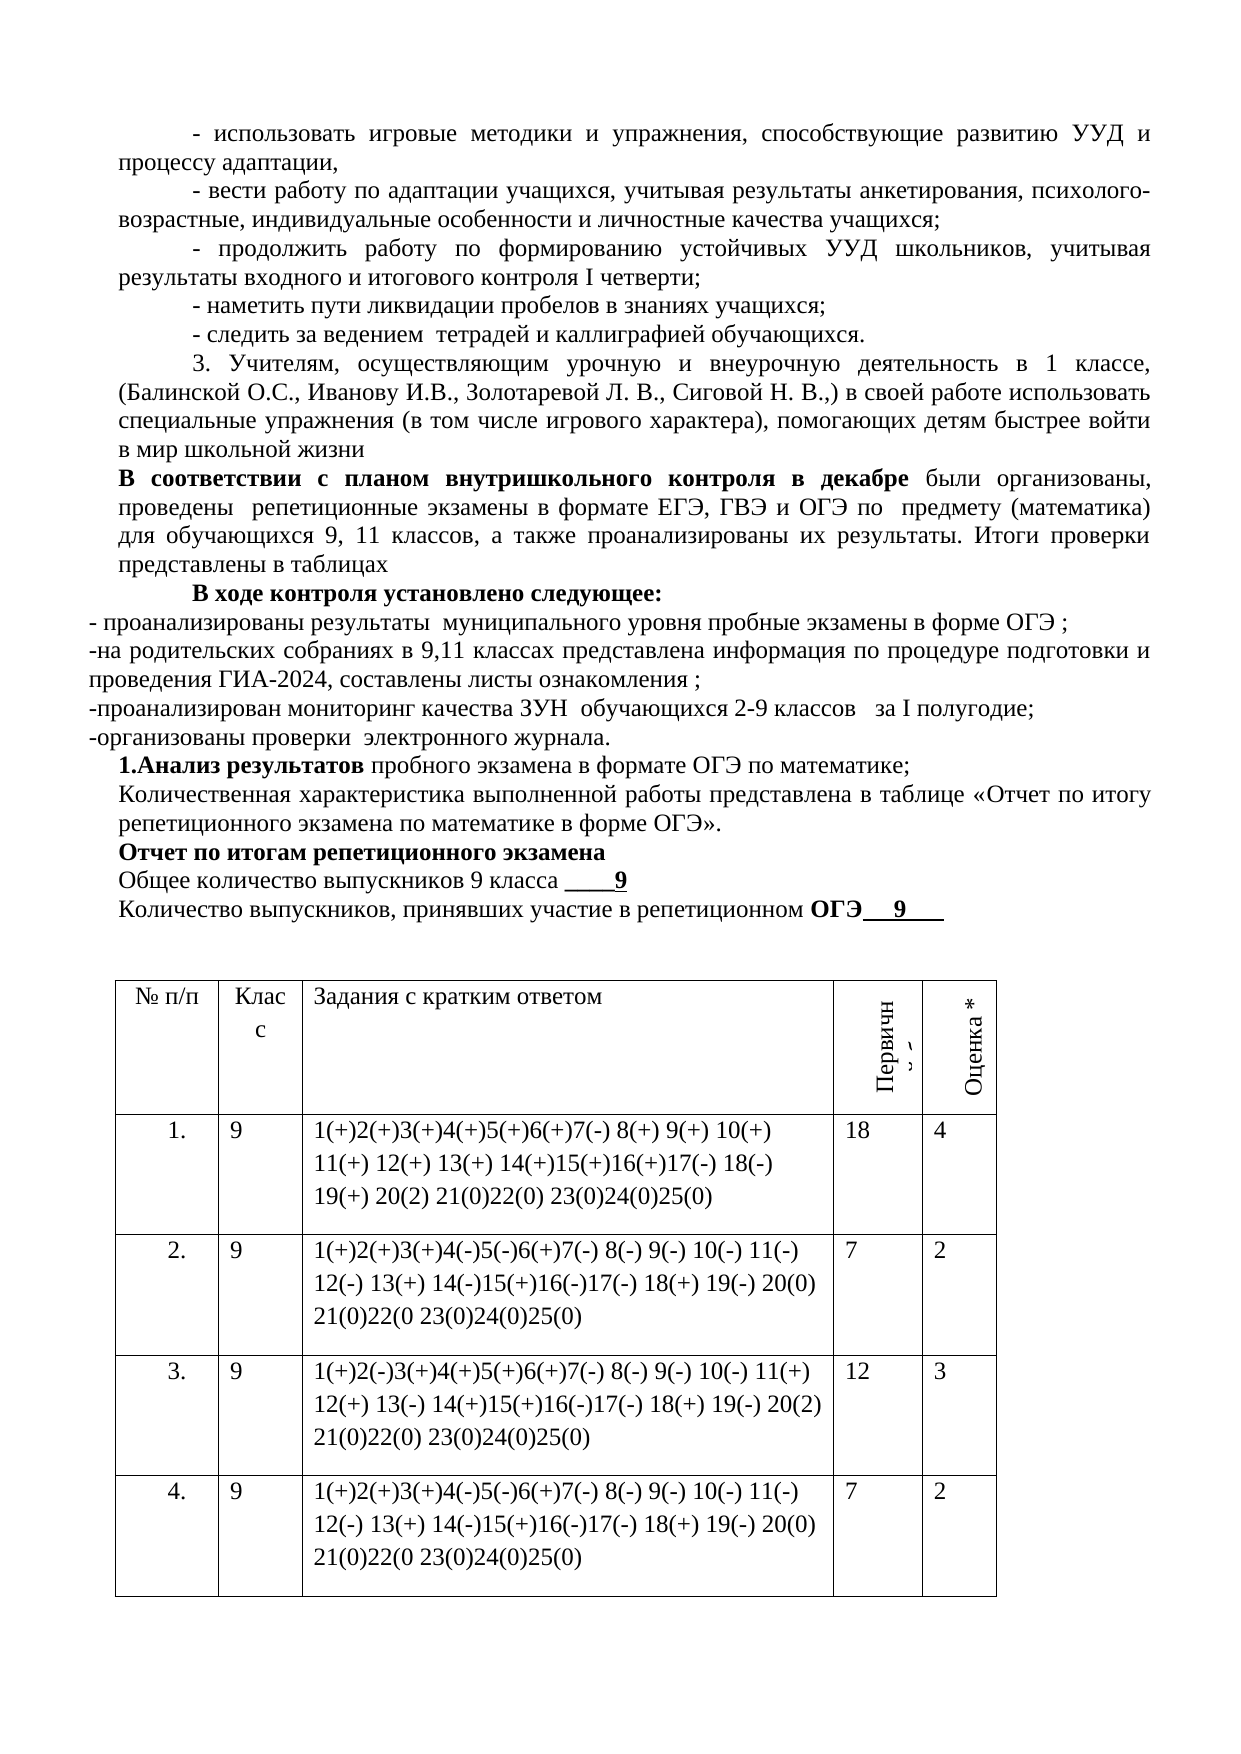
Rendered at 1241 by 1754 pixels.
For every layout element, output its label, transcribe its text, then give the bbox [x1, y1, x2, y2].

table_cell 7 [834, 1235, 922, 1355]
table_cell 9 [219, 1235, 302, 1355]
text -на родительских собраниях в 9,11 классах представлена информация по процедуре подготовки и проведения ГИА-2024, составлены листы ознакомления ; [88, 636, 1152, 693]
table_cell 3 [923, 1356, 996, 1475]
text - проанализированы результаты муниципального уровня пробные экзамены в форме ОГЭ ; [88, 607, 1152, 636]
text - вести работу по адаптации учащихся, учитывая результаты анкетирования, психолого-возрастные, индивидуальные особенности и личностные качества учащихся; [118, 176, 1152, 233]
text Количество выпускников, принявших участие в репетиционном ОГЭ 9 [118, 894, 1152, 923]
table_header Задания с кратким ответом [303, 981, 833, 1114]
text Количественная характеристика выполненной работы представлена в таблице «Отчет по итогу репетиционного экзамена по математике в форме ОГЭ». [118, 779, 1152, 837]
table_header № п/п [116, 981, 218, 1114]
table_cell [116, 1235, 218, 1355]
text 3. Учителям, осуществляющим урочную и внеурочную деятельность в 1 классе, (Балинской О.С., Иванову И.В., Золотаревой Л. В., Сиговой Н. В.,) в своей работе использовать специальные упражнения (в том числе игрового характера), помогающих детям быстрее войти в мир школьной жизни [118, 348, 1152, 463]
text -организованы проверки электронного журнала. [88, 722, 1152, 751]
table_cell 1(+)2(+)3(+)4(+)5(+)6(+)7(-) 8(+) 9(+) 10(+) 11(+) 12(+) 13(+) 14(+)15(+)16(+)17(-) 18(-) 19(+) 20(2) 21(0)22(0) 23(0)24(0)25(0) [303, 1115, 833, 1234]
table_cell 2 [923, 1476, 996, 1596]
text -проанализирован мониторинг качества ЗУН обучающихся 2-9 классов за I полугодие; [88, 693, 1152, 722]
text В ходе контроля установлено следующее: [118, 578, 1152, 607]
text 1.Анализ результатов пробного экзамена в формате ОГЭ по математике; [118, 751, 1152, 779]
table_cell 7 [834, 1476, 922, 1596]
table_cell 4 [923, 1115, 996, 1234]
table_header Оценка * [923, 981, 996, 1114]
text Отчет по итогам репетиционного экзамена [118, 837, 1152, 866]
table_cell 1(+)2(+)3(+)4(-)5(-)6(+)7(-) 8(-) 9(-) 10(-) 11(-) 12(-) 13(+) 14(-)15(+)16(-)17(-) 18(+) 19(-) 20(0) 21(0)22(0 23(0)24(0)25(0) [303, 1235, 833, 1355]
table_cell 9 [219, 1476, 302, 1596]
table_cell 1(+)2(-)3(+)4(+)5(+)6(+)7(-) 8(-) 9(-) 10(-) 11(+) 12(+) 13(-) 14(+)15(+)16(-)17(-) 18(+) 19(-) 20(2) 21(0)22(0) 23(0)24(0)25(0) [303, 1356, 833, 1475]
table_cell [116, 1476, 218, 1596]
table_cell [116, 1115, 218, 1234]
text - наметить пути ликвидации пробелов в знаниях учащихся; [118, 291, 1152, 319]
text - использовать игровые методики и упражнения, способствующие развитию УУД и процессу адаптации, [118, 118, 1152, 176]
table_cell 2 [923, 1235, 996, 1355]
text - следить за ведением тетрадей и каллиграфией обучающихся. [118, 319, 1152, 348]
table_cell 18 [834, 1115, 922, 1234]
table_header Класс [219, 981, 302, 1114]
table_cell 9 [219, 1115, 302, 1234]
table_header Первичный балл [834, 981, 922, 1114]
table_cell 9 [219, 1356, 302, 1475]
table_cell 12 [834, 1356, 922, 1475]
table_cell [303, 1476, 833, 1596]
text В соответствии с планом внутришкольного контроля в декабре были организованы, проведены репетиционные экзамены в формате ЕГЭ, ГВЭ и ОГЭ по предмету (математика) для обучающихся 9, 11 классов, а также проанализированы их результаты. Итоги проверки представлены в таблицах [118, 463, 1152, 578]
table_cell [116, 1356, 218, 1475]
text Общее количество выпускников 9 класса ____9 [118, 866, 1152, 894]
text - продолжить работу по формированию устойчивых УУД школьников, учитывая результаты входного и итогового контроля I четверти; [118, 233, 1152, 291]
